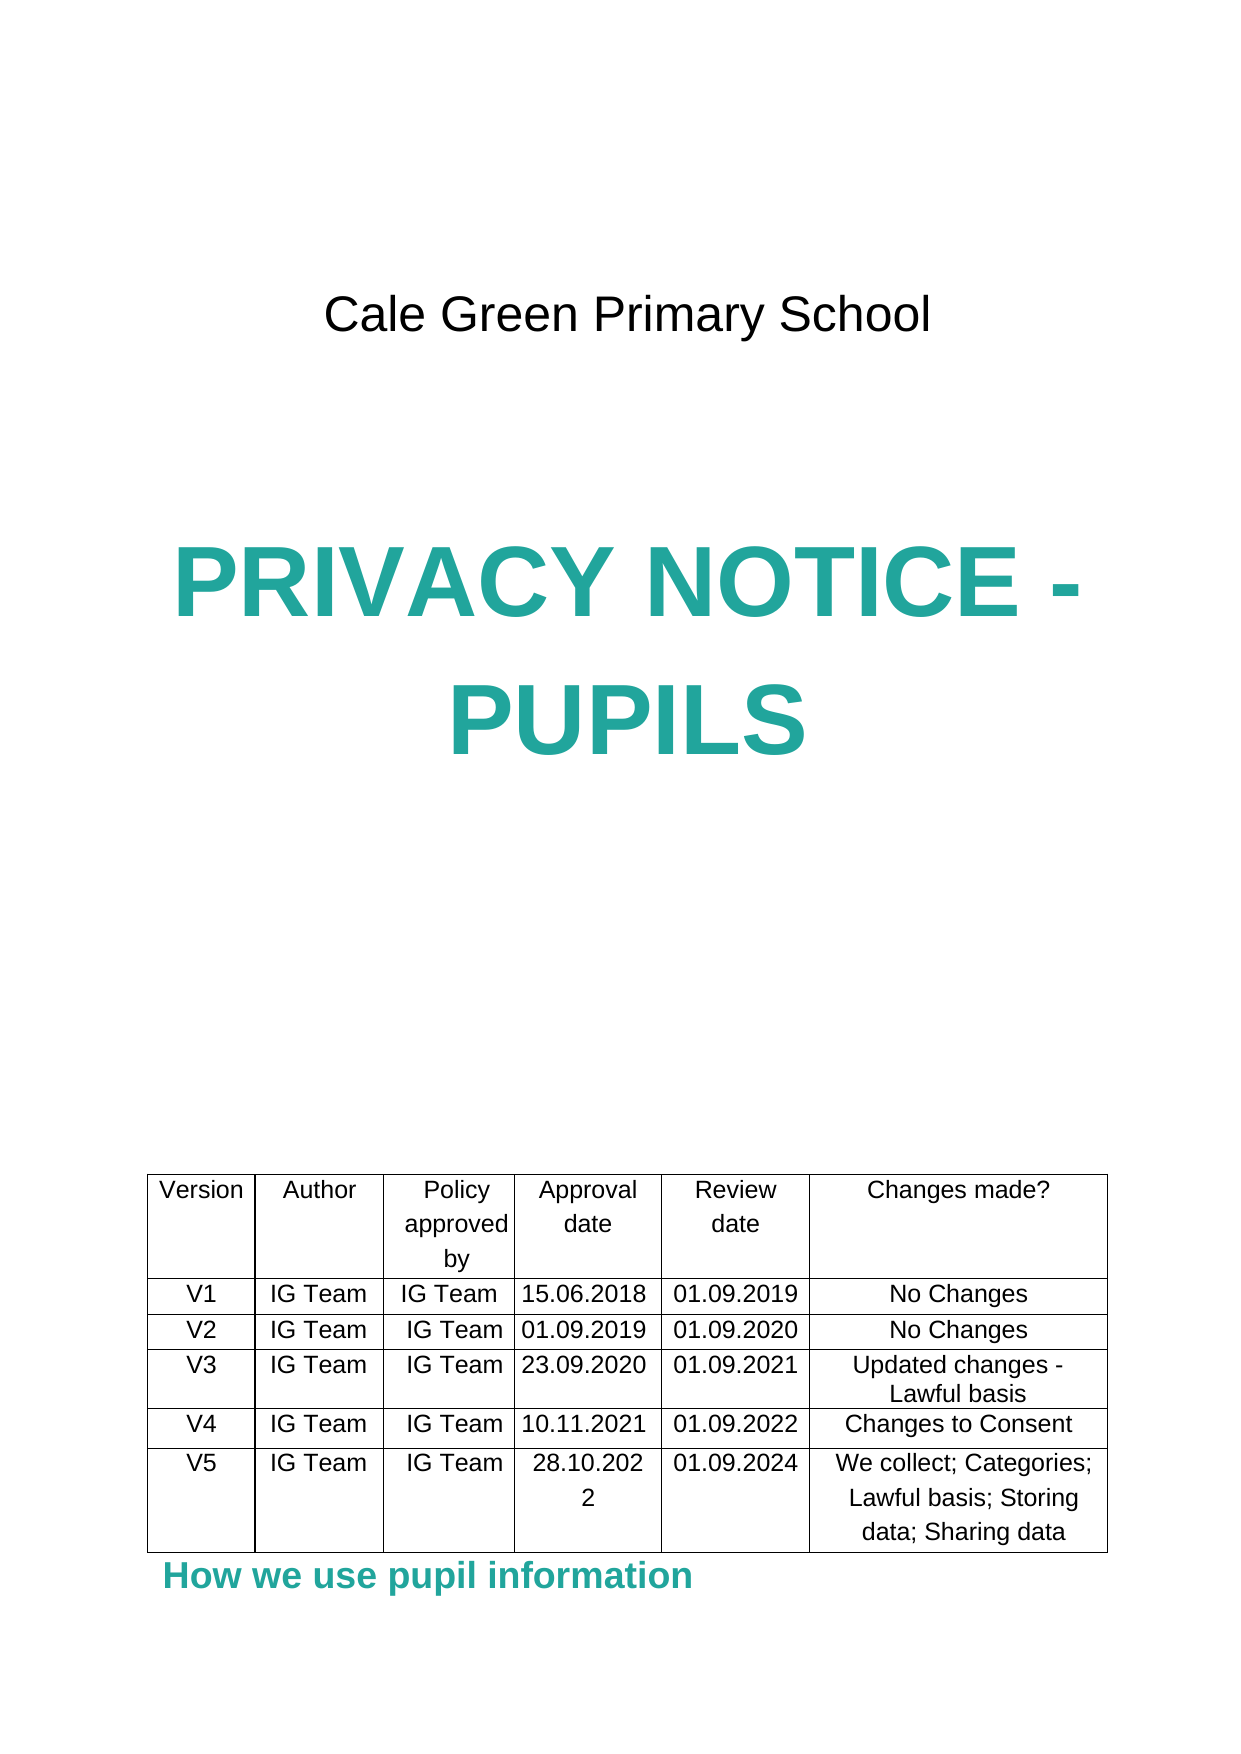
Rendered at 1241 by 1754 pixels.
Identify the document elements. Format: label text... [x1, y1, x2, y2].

table_cell 01.09.2020 [662, 1315, 809, 1349]
table_cell 01.09.2022 [662, 1409, 809, 1447]
table_cell IG Team [256, 1449, 383, 1552]
table_cell 23.09.2020 [515, 1350, 661, 1408]
table_cell No Changes [810, 1315, 1107, 1349]
table_cell V5 [148, 1449, 254, 1552]
table_cell V2 [148, 1315, 254, 1349]
table_cell IG Team [384, 1449, 514, 1552]
table_cell 10.11.2021 [515, 1409, 661, 1447]
table_cell IG Team [256, 1315, 383, 1349]
table_cell IG Team [384, 1350, 514, 1408]
table_cell 01.09.2019 [662, 1279, 809, 1313]
text PRIVACY NOTICE - PUPILS [162, 523, 1093, 776]
table_header Changes made? [810, 1175, 1107, 1278]
table_cell V4 [148, 1409, 254, 1447]
table_cell V3 [148, 1350, 254, 1408]
table_cell 01.09.2021 [662, 1350, 809, 1408]
table_cell 01.09.2024 [662, 1449, 809, 1552]
table_cell 01.09.2019 [515, 1315, 661, 1349]
table_cell We collect; Categories; Lawful basis; Storing data; Sharing data [810, 1449, 1107, 1552]
table_cell IG Team [384, 1279, 514, 1313]
table_cell IG Team [384, 1315, 514, 1349]
table_cell V1 [148, 1279, 254, 1313]
table_cell Changes to Consent [810, 1409, 1107, 1447]
table_cell 28.10.2022 [515, 1449, 661, 1552]
table_header Author [256, 1175, 383, 1278]
table_cell IG Team [256, 1350, 383, 1408]
table_cell IG Team [384, 1409, 514, 1447]
table_cell IG Team [256, 1279, 383, 1313]
table_header Policy approved by [384, 1175, 514, 1278]
table_cell No Changes [810, 1279, 1107, 1313]
subtitle How we use pupil information [162, 1553, 1093, 1596]
table_header Review date [662, 1175, 809, 1278]
table_header Approval date [515, 1175, 661, 1278]
text Cale Green Primary School [162, 284, 1093, 341]
table_cell 15.06.2018 [515, 1279, 661, 1313]
table_cell Updated changes - Lawful basis [810, 1350, 1107, 1408]
table_header Version [148, 1175, 254, 1278]
table_cell IG Team [256, 1409, 383, 1447]
